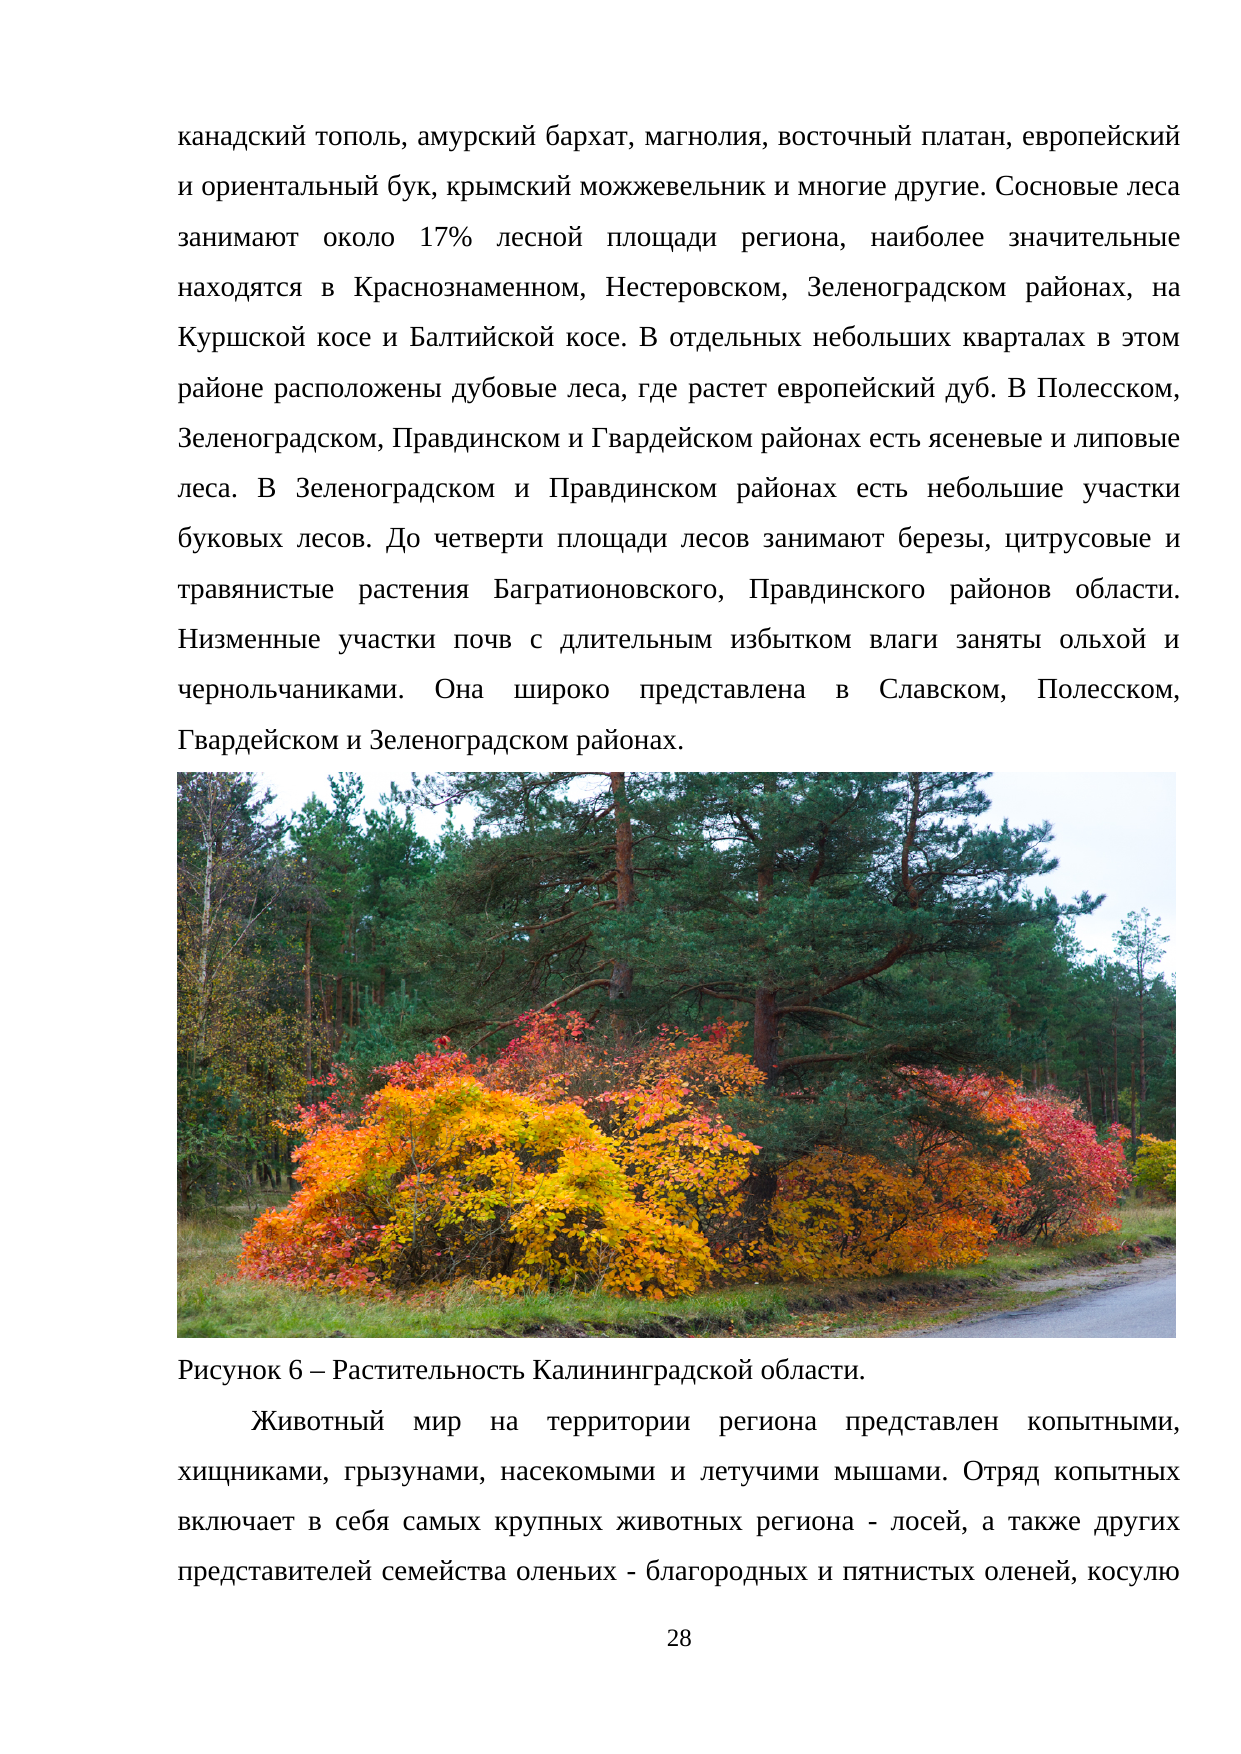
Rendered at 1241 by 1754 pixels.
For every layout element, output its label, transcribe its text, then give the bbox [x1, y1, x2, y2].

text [177, 1403, 1181, 1587]
text Рисунок 6 – Растительность Калининградской области. [177, 1352, 1181, 1386]
picture [177, 772, 1176, 1338]
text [177, 118, 1181, 755]
